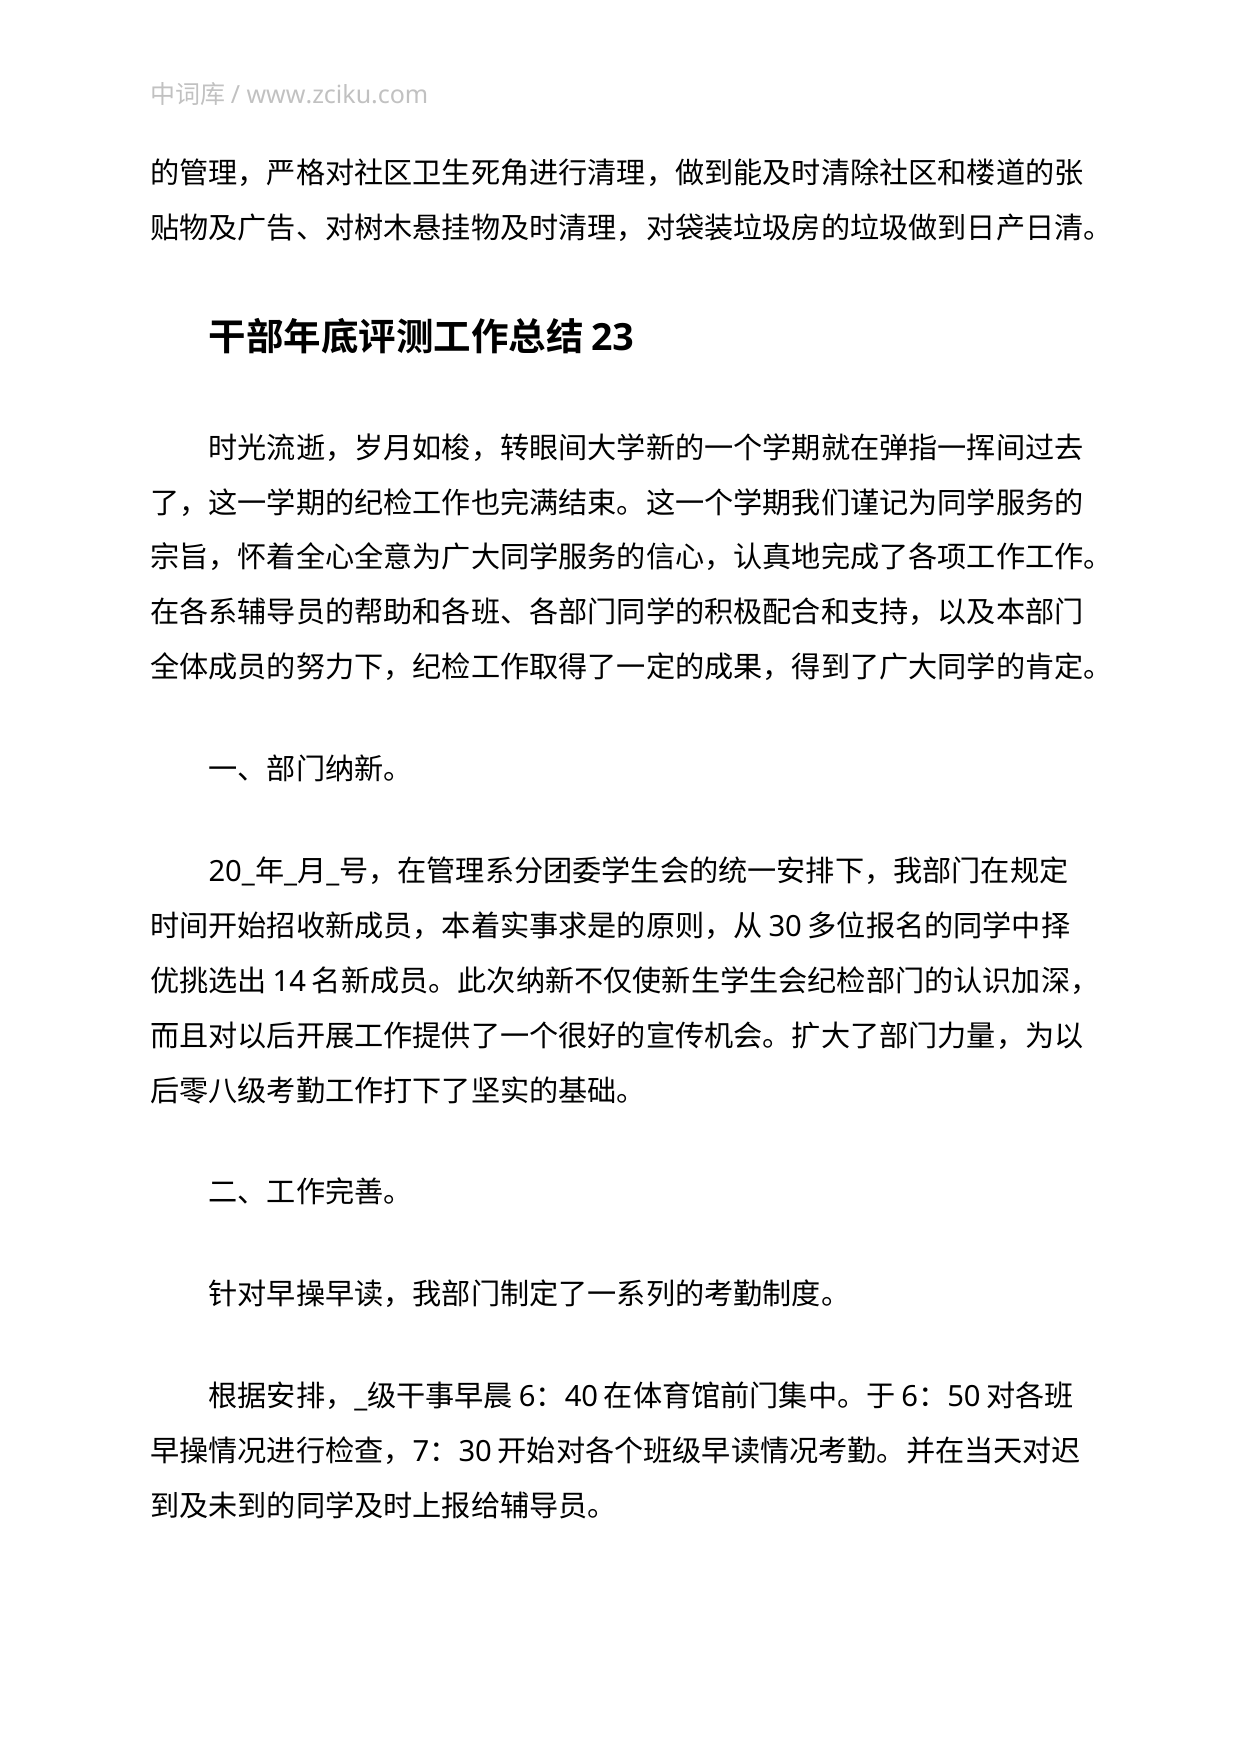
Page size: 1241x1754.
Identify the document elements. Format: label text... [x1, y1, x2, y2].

text 时光流逝，岁月如梭，转眼间大学新的一个学期就在弹指一挥间过去了，这一学期的纪检工作也完满结束。这一个学期我们谨记为同学服务的宗旨，怀着全心全意为广大同学服务的信心，认真地完成了各项工作工作。在各系辅导员的帮助和各班、各部门同学的积极配合和支持，以及本部门全体成员的努力下，纪检工作取得了一定的成果，得到了广大同学的肯定。 [150, 424, 1090, 686]
text 二、工作完善。 [150, 1169, 1090, 1211]
text 干部年底评测工作总结23 [150, 307, 1090, 361]
text 一、部门纳新。 [150, 746, 1090, 788]
text 20_年_月_号，在管理系分团委学生会的统一安排下，我部门在规定时间开始招收新成员，本着实事求是的原则，从30多位报名的同学中择优挑选出14名新成员。此次纳新不仅使新生学生会纪检部门的认识加深，而且对以后开展工作提供了一个很好的宣传机会。扩大了部门力量，为以后零八级考勤工作打下了坚实的基础。 [150, 847, 1090, 1109]
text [150, 150, 1090, 247]
text 根据安排，_级干事早晨6：40在体育馆前门集中。于6：50对各班早操情况进行检查，7：30开始对各个班级早读情况考勤。并在当天对迟到及未到的同学及时上报给辅导员。 [150, 1373, 1090, 1525]
text 针对早操早读，我部门制定了一系列的考勤制度。 [150, 1271, 1090, 1313]
